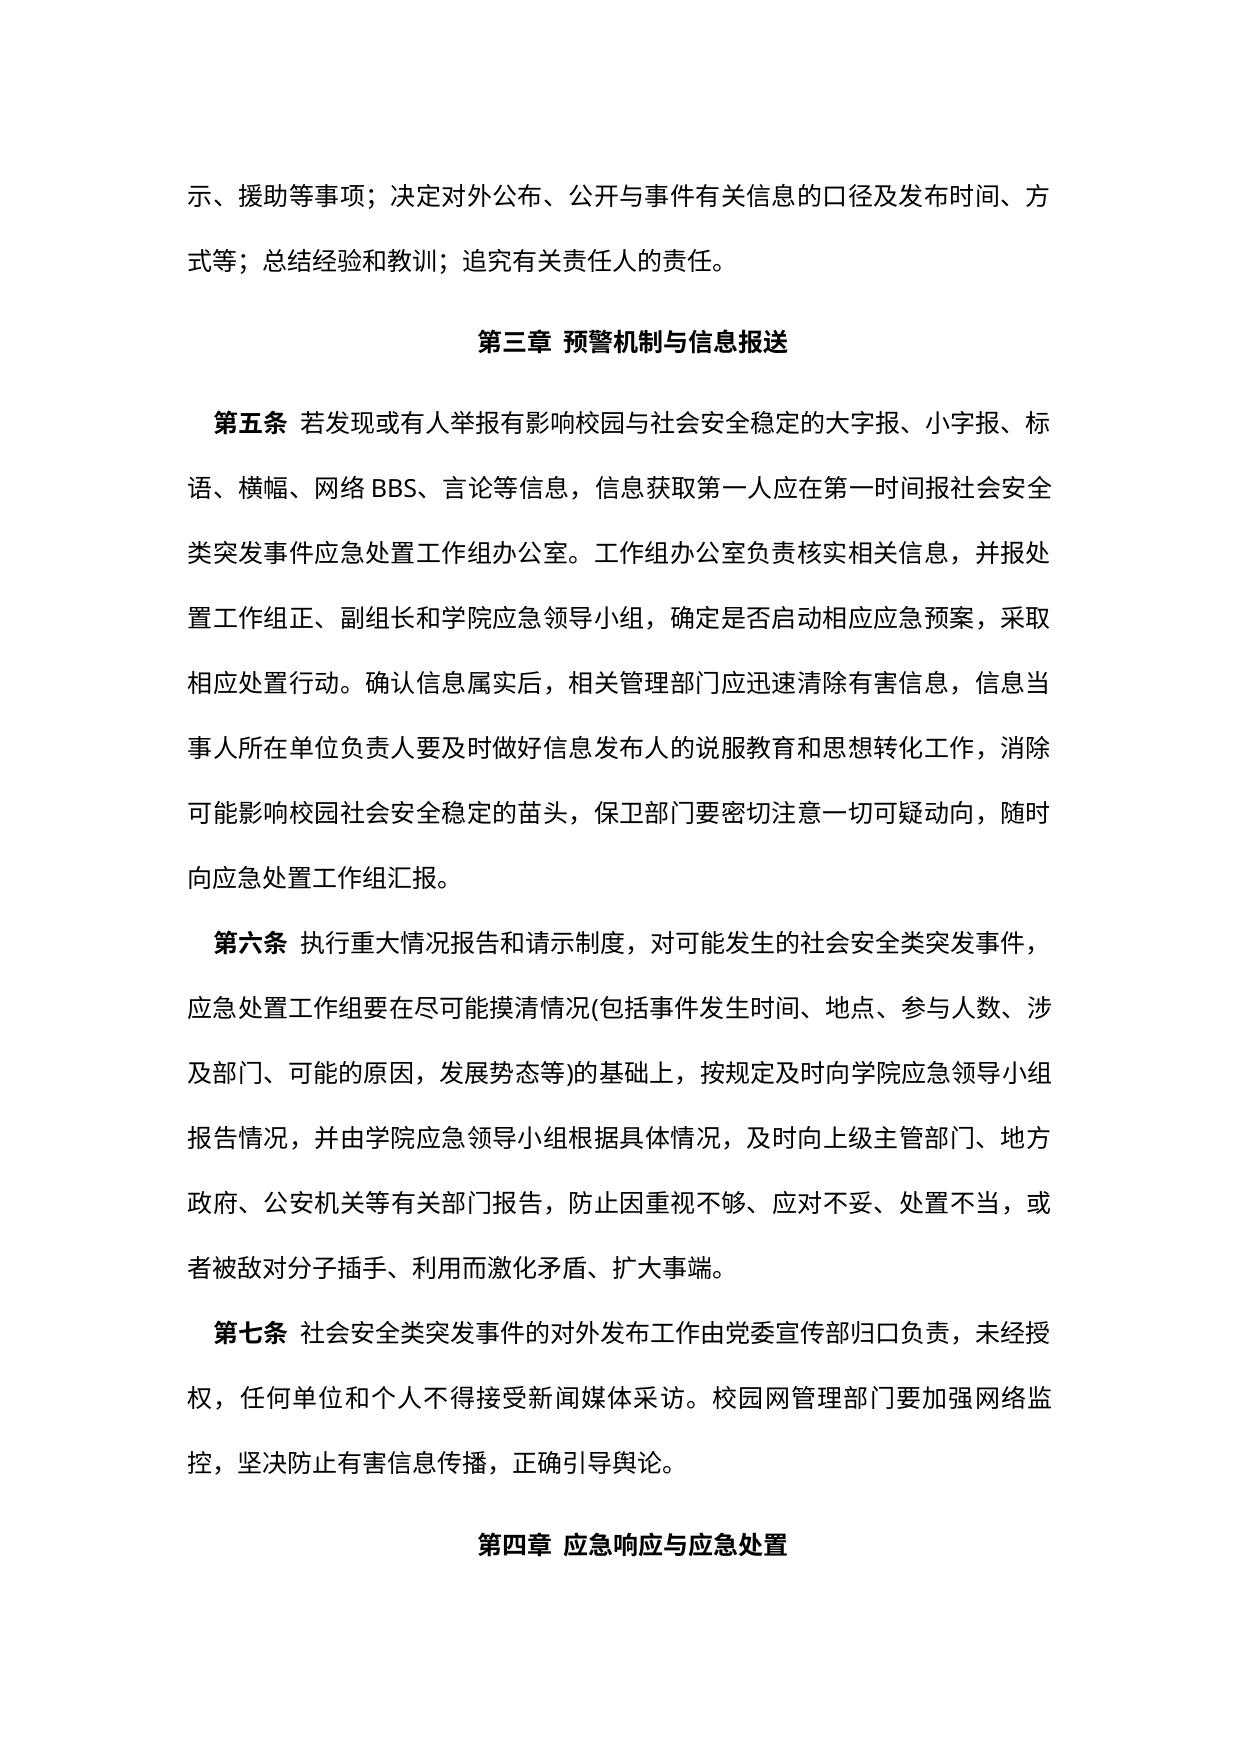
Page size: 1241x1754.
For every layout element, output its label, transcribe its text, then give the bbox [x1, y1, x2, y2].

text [187, 162, 1053, 292]
text 第五条 若发现或有人举报有影响校园与社会安全稳定的大字报、小字报、标语、横幅、网络BBS、言论等信息，信息获取第一人应在第一时间报社会安全类突发事件应急处置工作组办公室。工作组办公室负责核实相关信息，并报处置工作组正、副组长和学院应急领导小组，确定是否启动相应应急预案，采取相应处置行动。确认信息属实后，相关管理部门应迅速清除有害信息，信息当事人所在单位负责人要及时做好信息发布人的说服教育和思想转化工作，消除可能影响校园社会安全稳定的苗头，保卫部门要密切注意一切可疑动向，随时向应急处置工作组汇报。 [187, 389, 1053, 909]
text 第七条 社会安全类突发事件的对外发布工作由党委宣传部归口负责，未经授权，任何单位和个人不得接受新闻媒体采访。校园网管理部门要加强网络监控，坚决防止有害信息传播，正确引导舆论。 [187, 1299, 1053, 1494]
text 第四章 应急响应与应急处置 [187, 1511, 1053, 1576]
text 第三章 预警机制与信息报送 [187, 308, 1053, 373]
text 第六条 执行重大情况报告和请示制度，对可能发生的社会安全类突发事件，应急处置工作组要在尽可能摸清情况(包括事件发生时间、地点、参与人数、涉及部门、可能的原因，发展势态等)的基础上，按规定及时向学院应急领导小组报告情况，并由学院应急领导小组根据具体情况，及时向上级主管部门、地方政府、公安机关等有关部门报告，防止因重视不够、应对不妥、处置不当，或者被敌对分子插手、利用而激化矛盾、扩大事端。 [187, 909, 1053, 1299]
